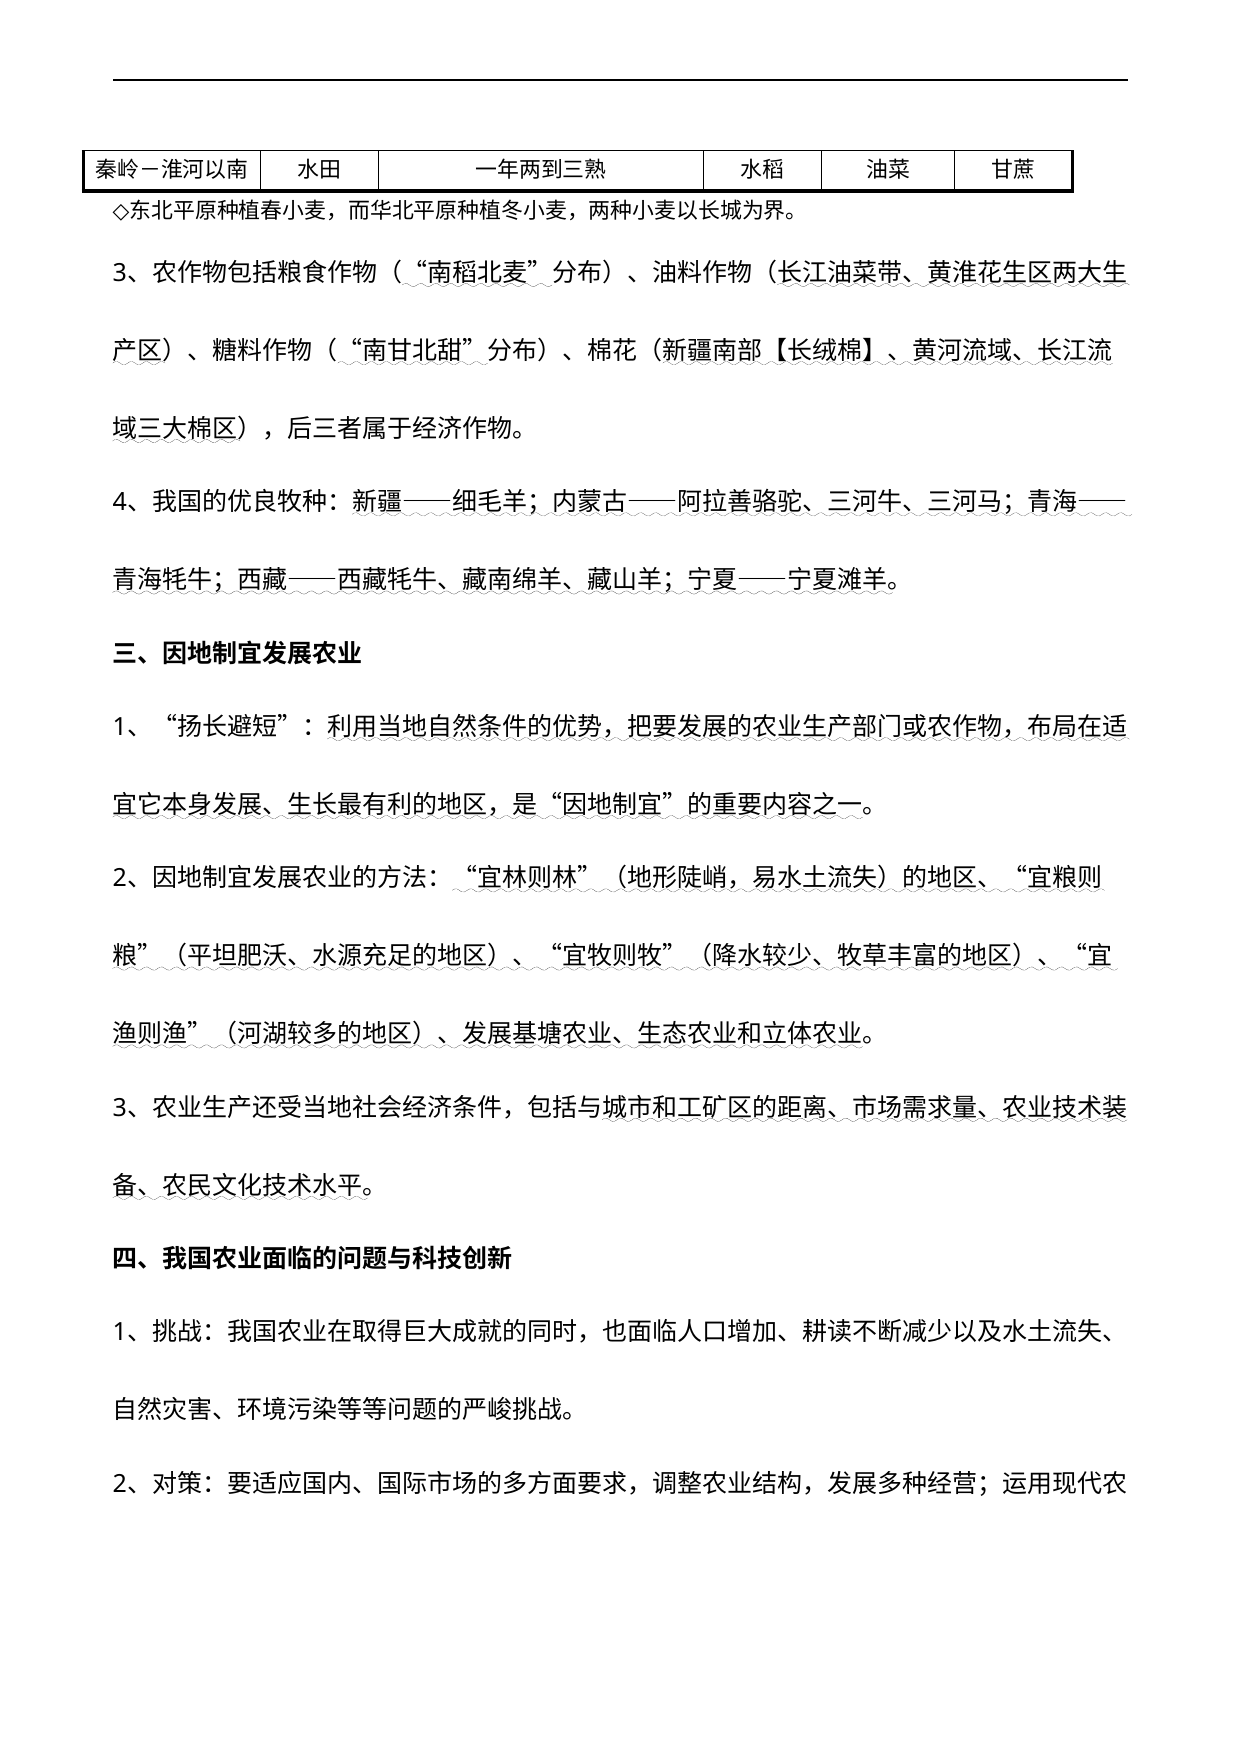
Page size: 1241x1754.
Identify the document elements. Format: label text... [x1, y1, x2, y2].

table_cell 油菜 [822, 151, 954, 189]
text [112, 1447, 1128, 1515]
table_cell 一年两到三熟 [379, 151, 703, 189]
subtitle 三、因地制宜发展农业 [112, 617, 1128, 685]
text 3、农业生产还受当地社会经济条件，包括与城市和工矿区的距离、市场需求量、农业技术装备、农民文化技术水平。 [112, 1071, 1128, 1217]
text 2、因地制宜发展农业的方法：“宜林则林”（地形陡峭，易水土流失）的地区、“宜粮则粮”（平坦肥沃、水源充足的地区）、“宜牧则牧”（降水较少、牧草丰富的地区）、“宜渔则渔”（河湖较多的地区）、发展基塘农业、生态农业和立体农业。 [112, 842, 1128, 1066]
text ◇东北平原种植春小麦，而华北平原种植冬小麦，两种小麦以长城为界。 3、农作物包括粮食作物（“南稻北麦”分布）、油料作物（长江油菜带、黄淮花生区两大生产区）、糖料作物（“南甘北甜”分布）、棉花（新疆南部【长绒棉】、黄河流域、长江流域三大棉区），后三者属于经济作物。 [112, 192, 1128, 460]
table_cell 水田 [261, 151, 378, 189]
subtitle 四、我国农业面临的问题与科技创新 [112, 1223, 1128, 1291]
text 1、挑战：我国农业在取得巨大成就的同时，也面临人口增加、耕读不断减少以及水土流失、自然灾害、环境污染等等问题的严峻挑战。 [112, 1296, 1128, 1442]
table_cell 秦岭－淮河以南 [85, 151, 260, 189]
text 1、“扬长避短”：利用当地自然条件的优势，把要发展的农业生产部门或农作物，布局在适宜它本身发展、生长最有利的地区，是“因地制宜”的重要内容之一。 [112, 691, 1128, 836]
table_cell 水稻 [704, 151, 821, 189]
table_cell 甘蔗 [955, 151, 1071, 189]
text 4、我国的优良牧种：新疆——细毛羊；内蒙古——阿拉善骆驼、三河牛、三河马；青海——青海牦牛；西藏——西藏牦牛、藏南绵羊、藏山羊；宁夏——宁夏滩羊。 [112, 466, 1128, 612]
